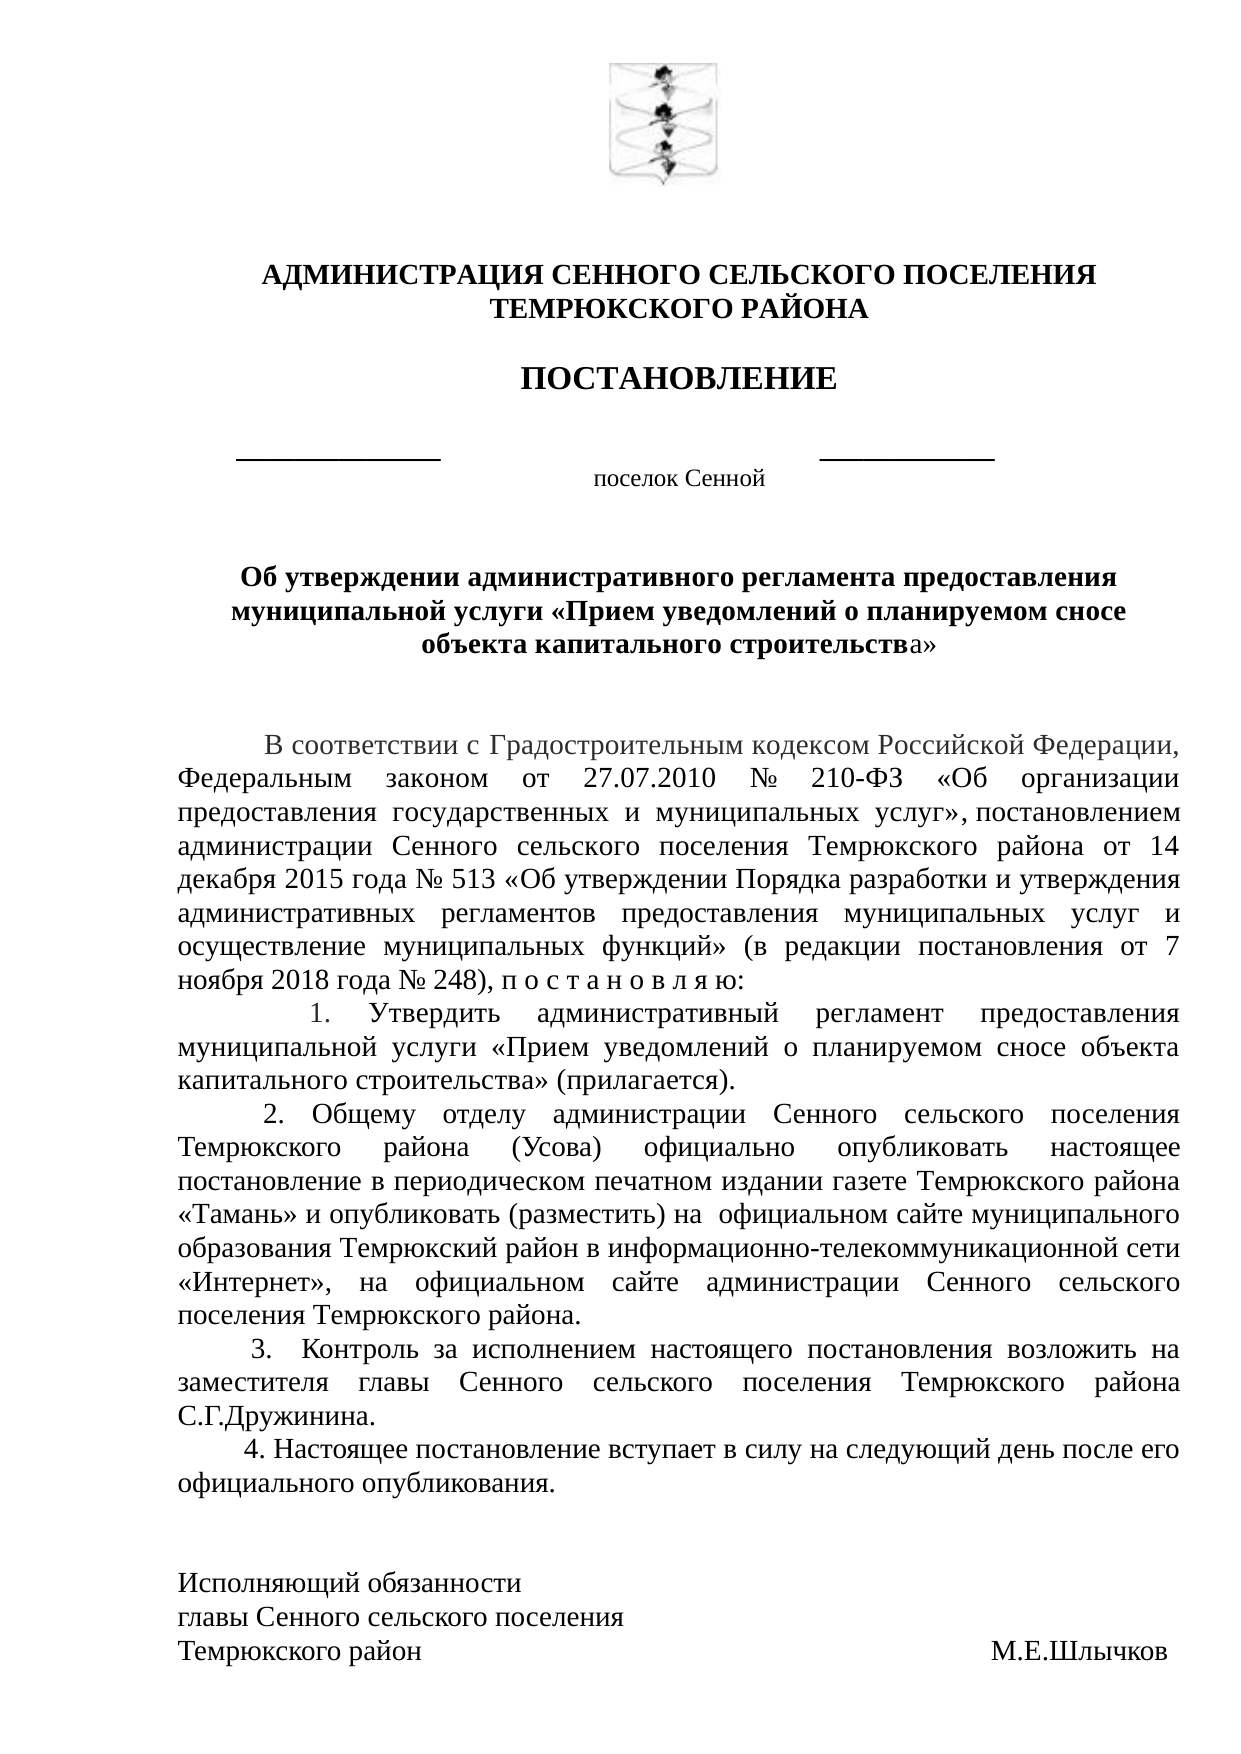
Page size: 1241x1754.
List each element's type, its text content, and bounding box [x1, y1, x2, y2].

text главы Сенного сельского поселения [177, 1599, 1181, 1633]
text 2. Общему отделу администрации Сенного сельского поселения Темрюкского района (Усова) официально опубликовать настоящее постановление в периодическом печатном издании газете Темрюкского района «Тамань» и опубликовать (разместить) на официальном сайте муниципального образования Темрюкский район в информационно-телекоммуникационной сети «Интернет», на официальном сайте администрации Сенного сельского поселения Темрюкского района. [177, 1096, 1181, 1331]
text ПОСТАНОВЛЕНИЕ [177, 358, 1181, 396]
text ТЕМРЮКСКОГО РАЙОНА [177, 291, 1181, 324]
text 1. Утвердить административный регламент предоставления муниципальной услуги «Прием уведомлений о планируемом сносе объекта капитального строительства» (прилагается). [177, 995, 1181, 1096]
text Исполняющий обязанности [177, 1566, 1181, 1599]
text 4. Настоящее постановление вступает в силу на следующий день после его официального опубликования. [177, 1431, 1181, 1498]
picture [608, 63, 721, 187]
text Темрюкского район М.Е.Шлычков [177, 1633, 1181, 1666]
text АДМИНИСТРАЦИЯ СЕННОГО СЕЛЬСКОГО ПОСЕЛЕНИЯ [177, 257, 1181, 291]
text Об утверждении административного регламента предоставления муниципальной услуги «Прием уведомлений о планируемом сносе объекта капитального строительства» [177, 559, 1181, 660]
text В соответствии с Градостроительным кодексом Российской Федерации, Федеральным законом от 27.07.2010 № 210-ФЗ «Об организации предоставления государственных и муниципальных услуг», постановлением администрации Сенного сельского поселения Темрюкского района от 14 декабря 2015 года № 513 «Об утверждении Порядка разработки и утверждения административных регламентов предоставления муниципальных услуг и осуществление муниципальных функций» (в редакции постановления от 7 ноября 2018 года № 248), п о с т а н о в л я ю: [177, 693, 1181, 995]
text ______________ ____________ [177, 430, 1181, 463]
text поселок Сенной [177, 463, 1181, 492]
text 3. Контроль за исполнением настоящего постановления возложить на заместителя главы Сенного сельского поселения Темрюкского района С.Г.Дружинина. [177, 1331, 1181, 1431]
